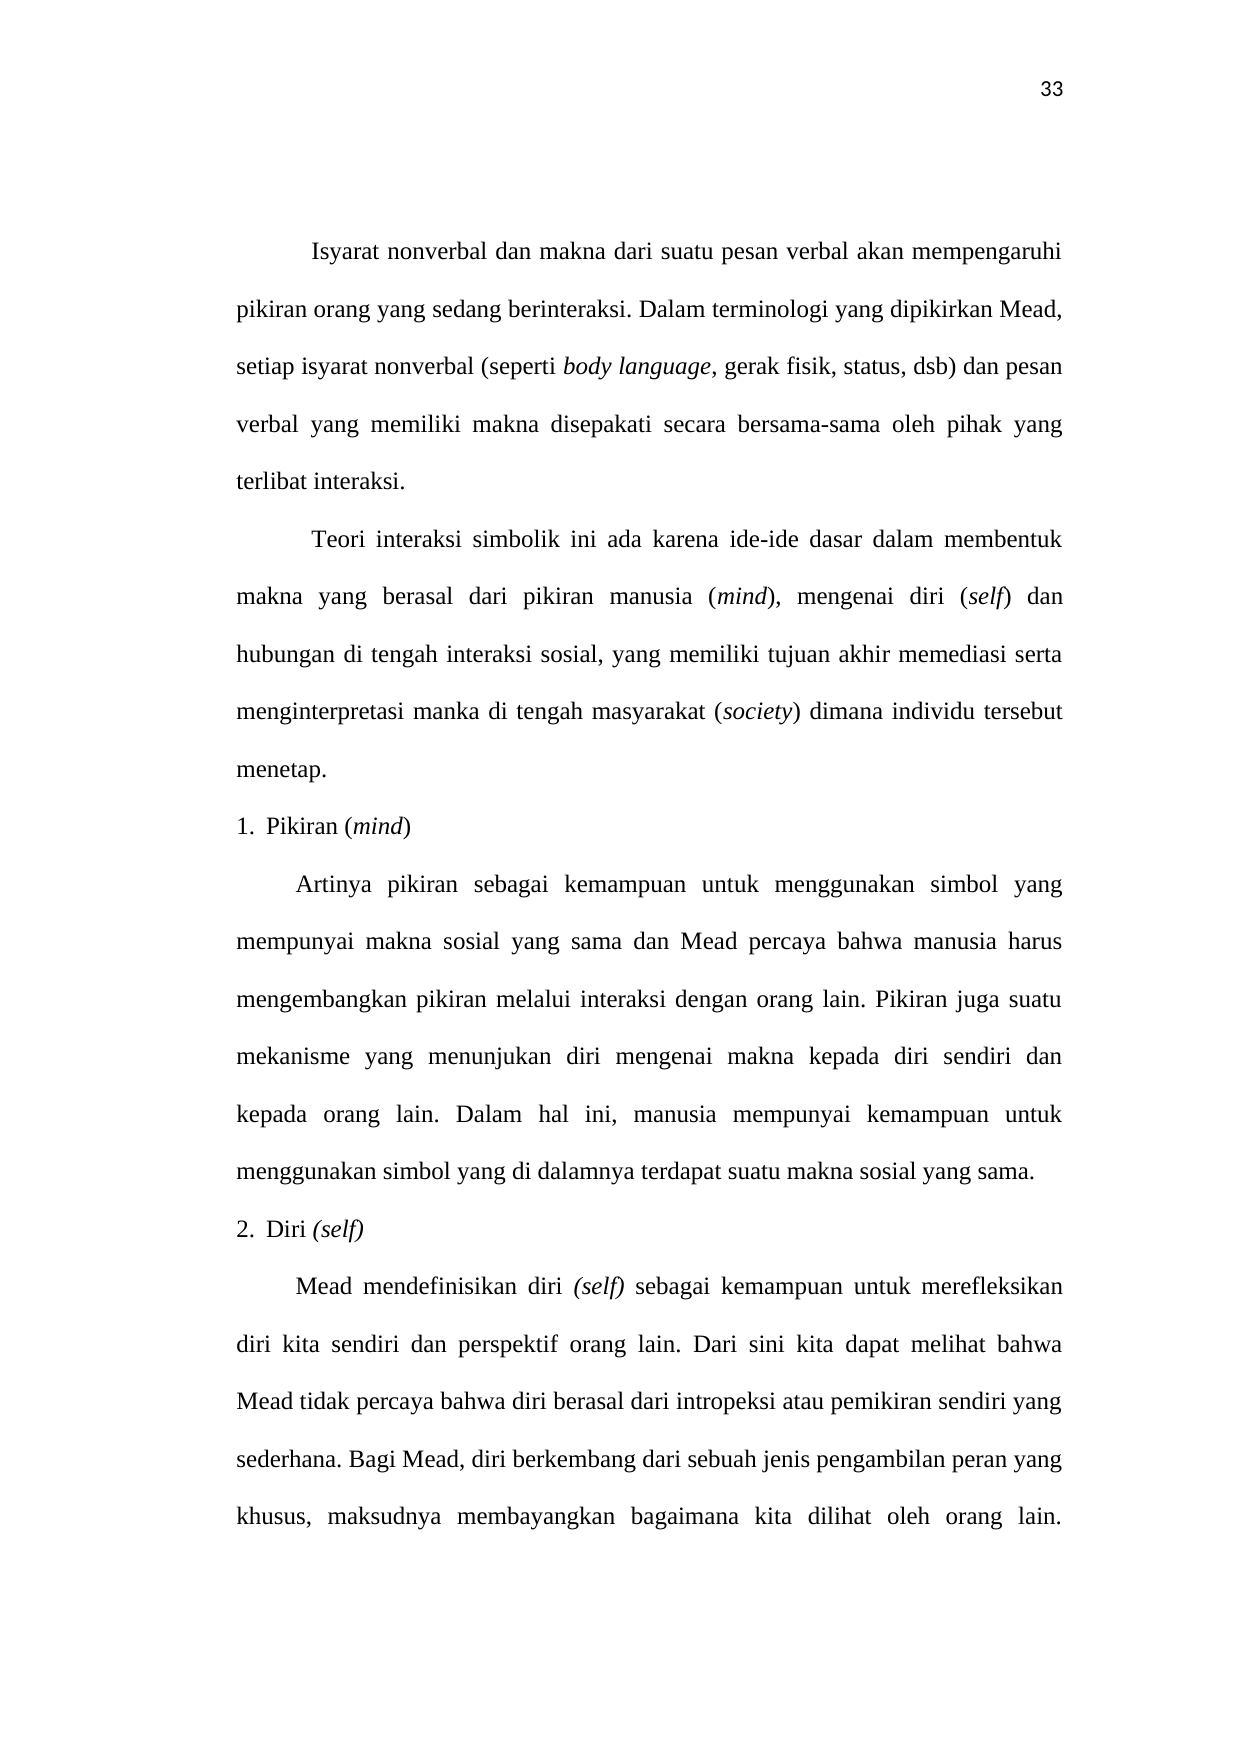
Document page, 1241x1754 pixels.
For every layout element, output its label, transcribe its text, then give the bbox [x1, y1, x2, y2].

list Teori interaksi simbolik ini ada karena ide-ide dasar dalam membentuk makna yang berasal dari pikiran manusia (mind), mengenai diri (self) dan hubungan di tengah interaksi sosial, yang memiliki tujuan akhir memediasi serta menginterpretasi manka di tengah masyarakat (society) dimana individu tersebut menetap. [236, 524, 1063, 782]
text Artinya pikiran sebagai kemampuan untuk menggunakan simbol yang mempunyai makna sosial yang sama dan Mead percaya bahwa manusia harus mengembangkan pikiran melalui interaksi dengan orang lain. Pikiran juga suatu mekanisme yang menunjukan diri mengenai makna kepada diri sendiri dan kepada orang lain. Dalam hal ini, manusia mempunyai kemampuan untuk menggunakan simbol yang di dalamnya terdapat suatu makna sosial yang sama. [236, 869, 1063, 1185]
list Isyarat nonverbal dan makna dari suatu pesan verbal akan mempengaruhi pikiran orang yang sedang berinteraksi. Dalam terminologi yang dipikirkan Mead, setiap isyarat nonverbal (seperti body language, gerak fisik, status, dsb) dan pesan verbal yang memiliki makna disepakati secara bersama-sama oleh pihak yang terlibat interaksi. [236, 236, 1063, 495]
list Pikiran (mind) [236, 811, 1063, 840]
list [236, 1271, 1063, 1530]
list Diri (self) [236, 1214, 1063, 1242]
